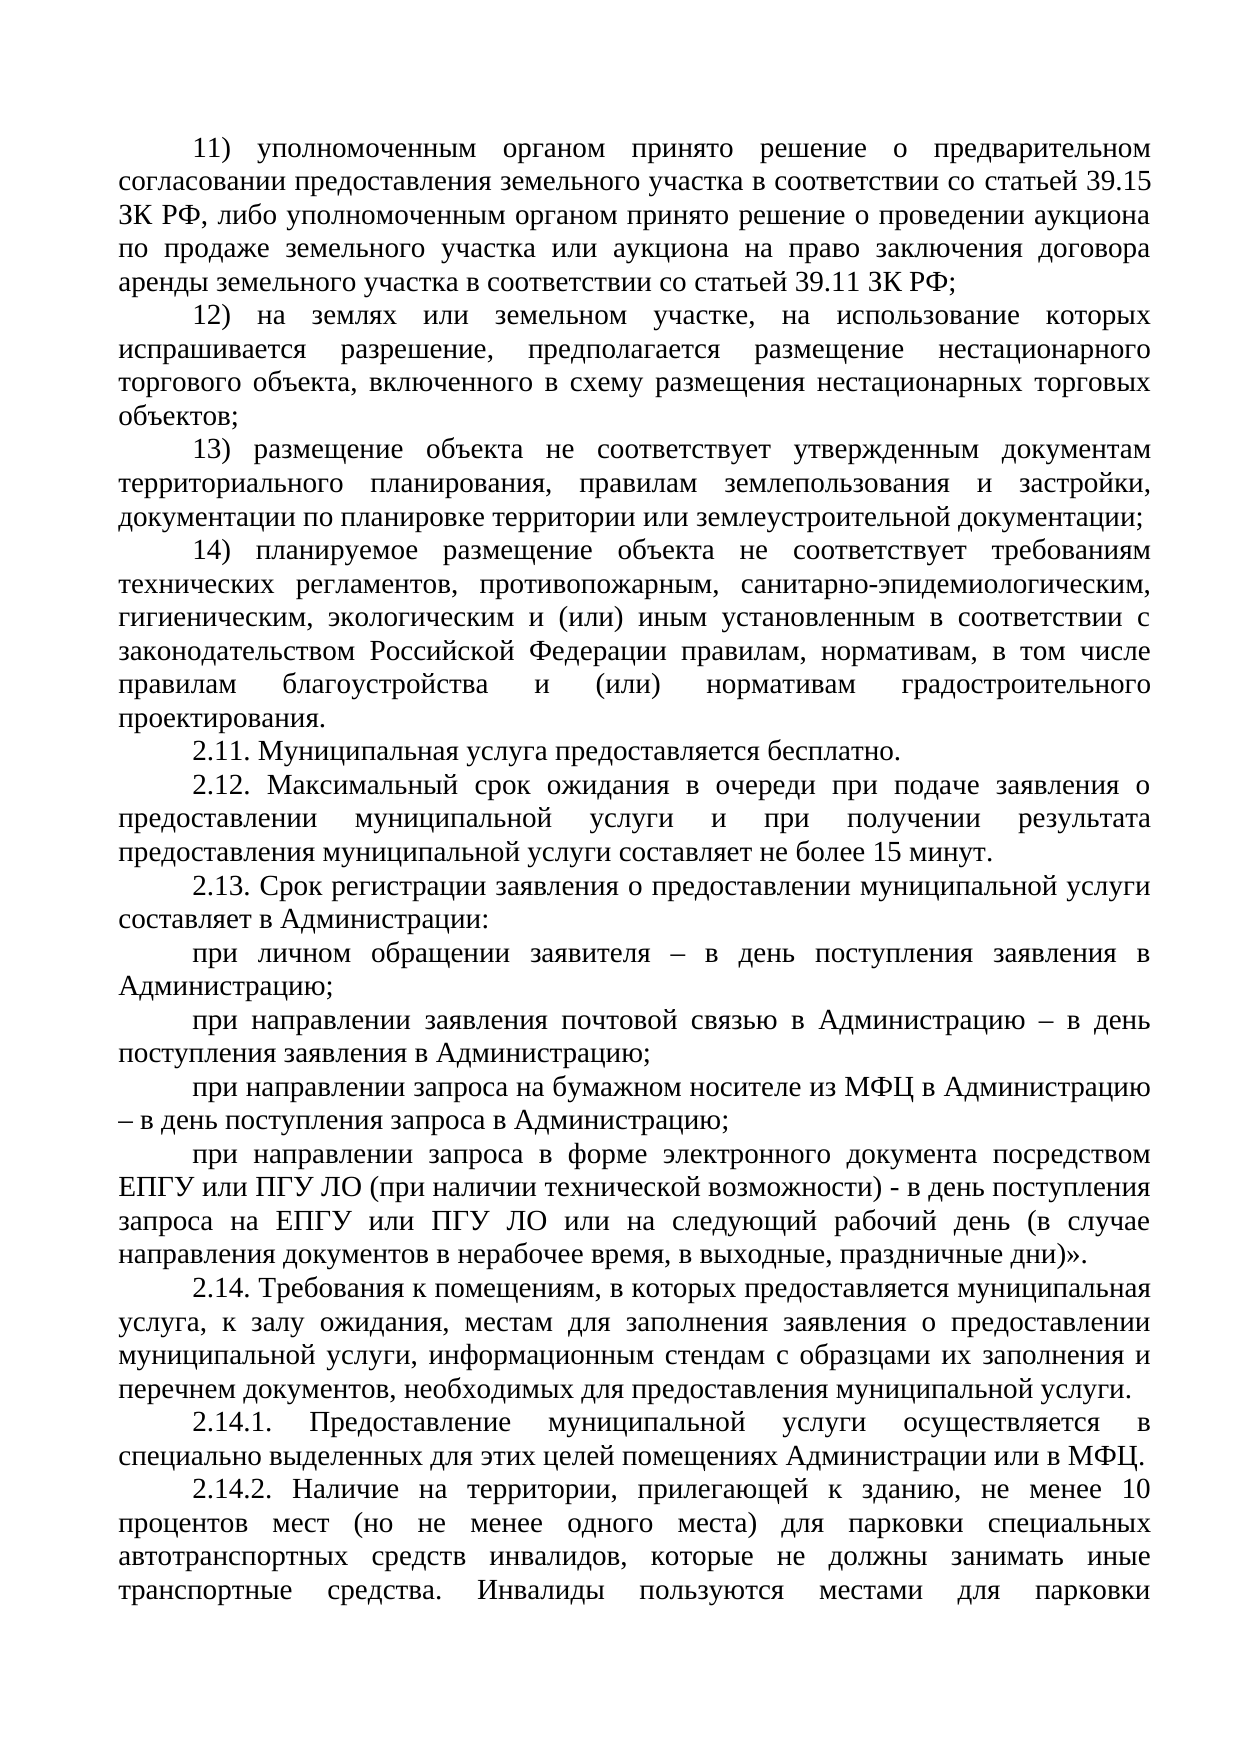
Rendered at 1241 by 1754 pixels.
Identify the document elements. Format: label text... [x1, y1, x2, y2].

text при личном обращении заявителя – в день поступления заявления в Администрацию; [118, 935, 1152, 1002]
text 12) на землях или земельном участке, на использование которых испрашивается разрешение, предполагается размещение нестационарного торгового объекта, включенного в схему размещения нестационарных торговых объектов; [118, 297, 1152, 432]
text 2.14. Требования к помещениям, в которых предоставляется муниципальная услуга, к залу ожидания, местам для заполнения заявления о предоставлении муниципальной услуги, информационным стендам с образцами их заполнения и перечнем документов, необходимых для предоставления муниципальной услуги. [118, 1270, 1152, 1404]
text 2.11. Муниципальная услуга предоставляется бесплатно. [118, 733, 1152, 767]
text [118, 1471, 1152, 1606]
text при направлении запроса на бумажном носителе из МФЦ в Администрацию – в день поступления запроса в Администрацию; [118, 1069, 1152, 1136]
text 2.12. Максимальный срок ожидания в очереди при подаче заявления о предоставлении муниципальной услуги и при получении результата предоставления муниципальной услуги составляет не более 15 минут. [118, 767, 1152, 868]
text при направлении заявления почтовой связью в Администрацию – в день поступления заявления в Администрацию; [118, 1002, 1152, 1069]
text 11) уполномоченным органом принято решение о предварительном согласовании предоставления земельного участка в соответствии со статьей 39.15 ЗК РФ, либо уполномоченным органом принято решение о проведении аукциона по продаже земельного участка или аукциона на право заключения договора аренды земельного участка в соответствии со статьей 39.11 ЗК РФ; [118, 130, 1152, 297]
text при направлении запроса в форме электронного документа посредством ЕПГУ или ПГУ ЛО (при наличии технической возможности) - в день поступления запроса на ЕПГУ или ПГУ ЛО или на следующий рабочий день (в случае направления документов в нерабочее время, в выходные, праздничные дни)». [118, 1136, 1152, 1270]
text 2.13. Срок регистрации заявления о предоставлении муниципальной услуги составляет в Администрации: [118, 868, 1152, 935]
text 13) размещение объекта не соответствует утвержденным документам территориального планирования, правилам землепользования и застройки, документации по планировке территории или землеустроительной документации; [118, 432, 1152, 532]
text 14) планируемое размещение объекта не соответствует требованиям технических регламентов, противопожарным, санитарно-эпидемиологическим, гигиеническим, экологическим и (или) иным установленным в соответствии с законодательством Российской Федерации правилам, нормативам, в том числе правилам благоустройства и (или) нормативам градостроительного проектирования. [118, 532, 1152, 733]
text 2.14.1. Предоставление муниципальной услуги осуществляется в специально выделенных для этих целей помещениях Администрации или в МФЦ. [118, 1404, 1152, 1471]
